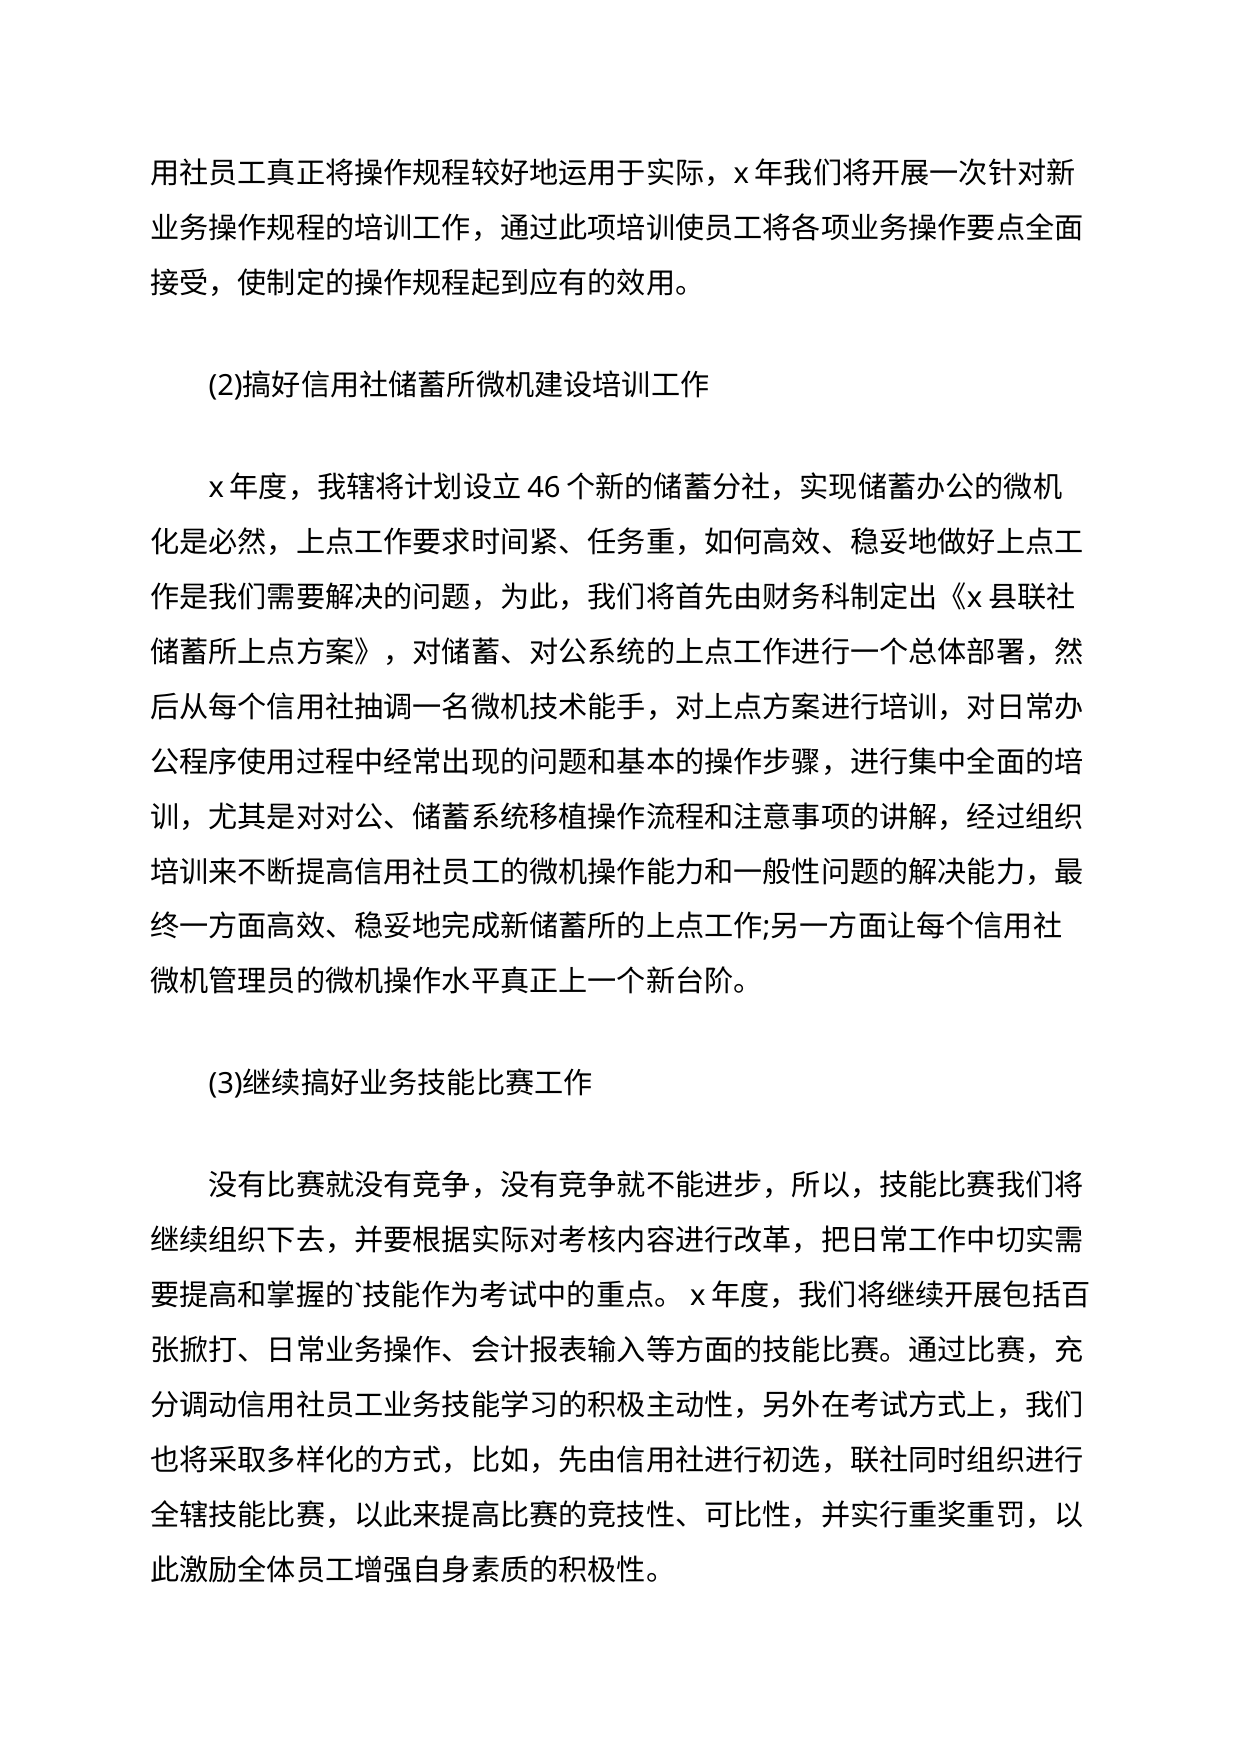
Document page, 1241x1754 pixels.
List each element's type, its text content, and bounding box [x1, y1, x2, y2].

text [150, 150, 1090, 302]
text 没有比赛就没有竞争，没有竞争就不能进步，所以，技能比赛我们将继续组织下去，并要根据实际对考核内容进行改革，把日常工作中切实需要提高和掌握的`技能作为考试中的重点。 x年度，我们将继续开展包括百张掀打、日常业务操作、会计报表输入等方面的技能比赛。通过比赛，充分调动信用社员工业务技能学习的积极主动性，另外在考试方式上，我们也将采取多样化的方式，比如，先由信用社进行初选，联社同时组织进行全辖技能比赛，以此来提高比赛的竞技性、可比性，并实行重奖重罚，以此激励全体员工增强自身素质的积极性。 [150, 1162, 1090, 1588]
text (3)继续搞好业务技能比赛工作 [150, 1060, 1090, 1102]
text x年度，我辖将计划设立46个新的储蓄分社，实现储蓄办公的微机化是必然，上点工作要求时间紧、任务重，如何高效、稳妥地做好上点工作是我们需要解决的问题，为此，我们将首先由财务科制定出《x县联社储蓄所上点方案》，对储蓄、对公系统的上点工作进行一个总体部署，然后从每个信用社抽调一名微机技术能手，对上点方案进行培训，对日常办公程序使用过程中经常出现的问题和基本的操作步骤，进行集中全面的培训，尤其是对对公、储蓄系统移植操作流程和注意事项的讲解，经过组织培训来不断提高信用社员工的微机操作能力和一般性问题的解决能力，最终一方面高效、稳妥地完成新储蓄所的上点工作;另一方面让每个信用社微机管理员的微机操作水平真正上一个新台阶。 [150, 464, 1090, 1000]
text (2)搞好信用社储蓄所微机建设培训工作 [150, 362, 1090, 404]
